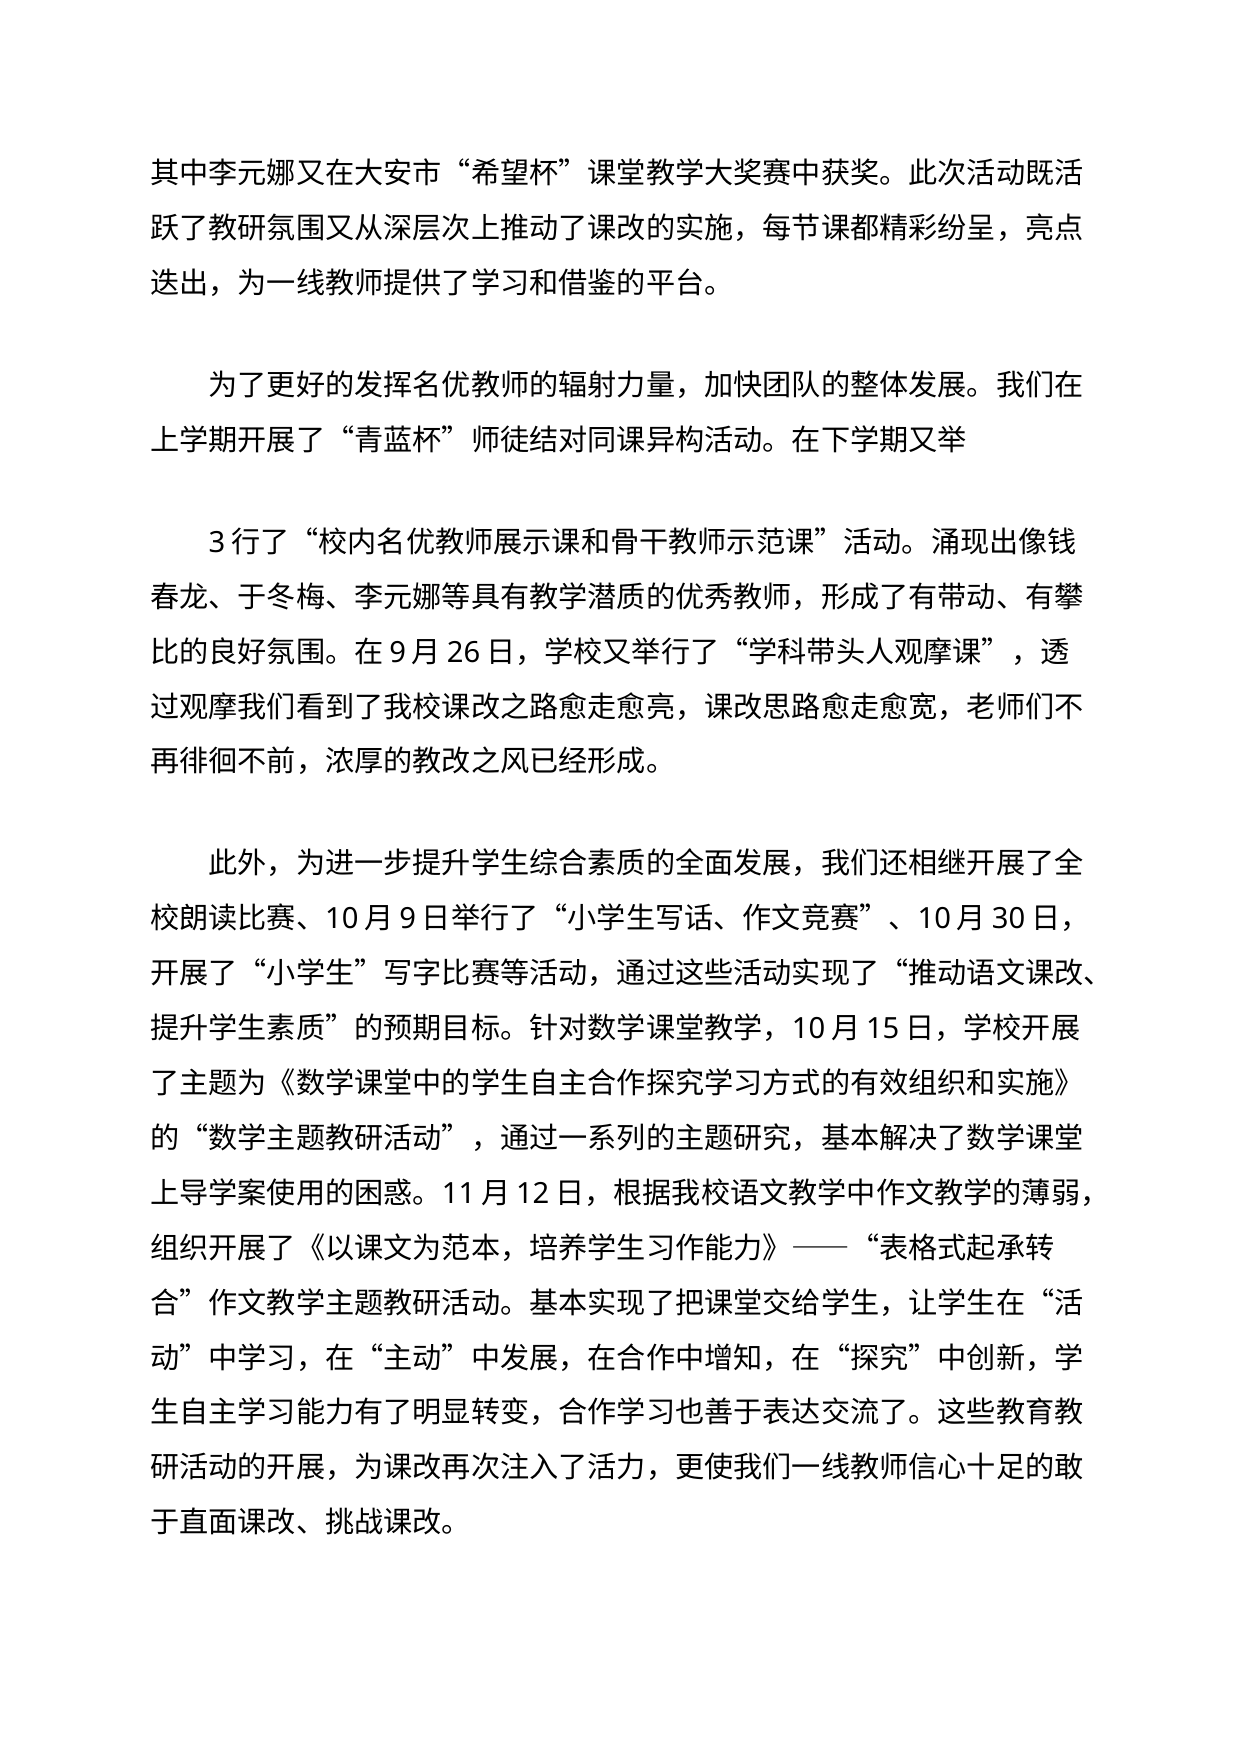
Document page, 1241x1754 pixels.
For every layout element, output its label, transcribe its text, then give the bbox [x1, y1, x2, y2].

text 为了更好的发挥名优教师的辐射力量，加快团队的整体发展。我们在上学期开展了“青蓝杯”师徒结对同课异构活动。在下学期又举 [150, 362, 1090, 459]
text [150, 150, 1090, 302]
text 此外，为进一步提升学生综合素质的全面发展，我们还相继开展了全校朗读比赛、10月9日举行了“小学生写话、作文竞赛”、10月30日，开展了“小学生”写字比赛等活动，通过这些活动实现了“推动语文课改、提升学生素质”的预期目标。针对数学课堂教学，10月15日，学校开展了主题为《数学课堂中的学生自主合作探究学习方式的有效组织和实施》的“数学主题教研活动”，通过一系列的主题研究，基本解决了数学课堂上导学案使用的困惑。11月12日，根据我校语文教学中作文教学的薄弱，组织开展了《以课文为范本，培养学生习作能力》——“表格式起承转合”作文教学主题教研活动。基本实现了把课堂交给学生，让学生在“活动”中学习，在“主动”中发展，在合作中增知，在“探究”中创新，学生自主学习能力有了明显转变，合作学习也善于表达交流了。这些教育教研活动的开展，为课改再次注入了活力，更使我们一线教师信心十足的敢于直面课改、挑战课改。 [150, 840, 1090, 1541]
text 3行了“校内名优教师展示课和骨干教师示范课”活动。涌现出像钱春龙、于冬梅、李元娜等具有教学潜质的优秀教师，形成了有带动、有攀比的良好氛围。在9月26日，学校又举行了“学科带头人观摩课”，透过观摩我们看到了我校课改之路愈走愈亮，课改思路愈走愈宽，老师们不再徘徊不前，浓厚的教改之风已经形成。 [150, 518, 1090, 780]
